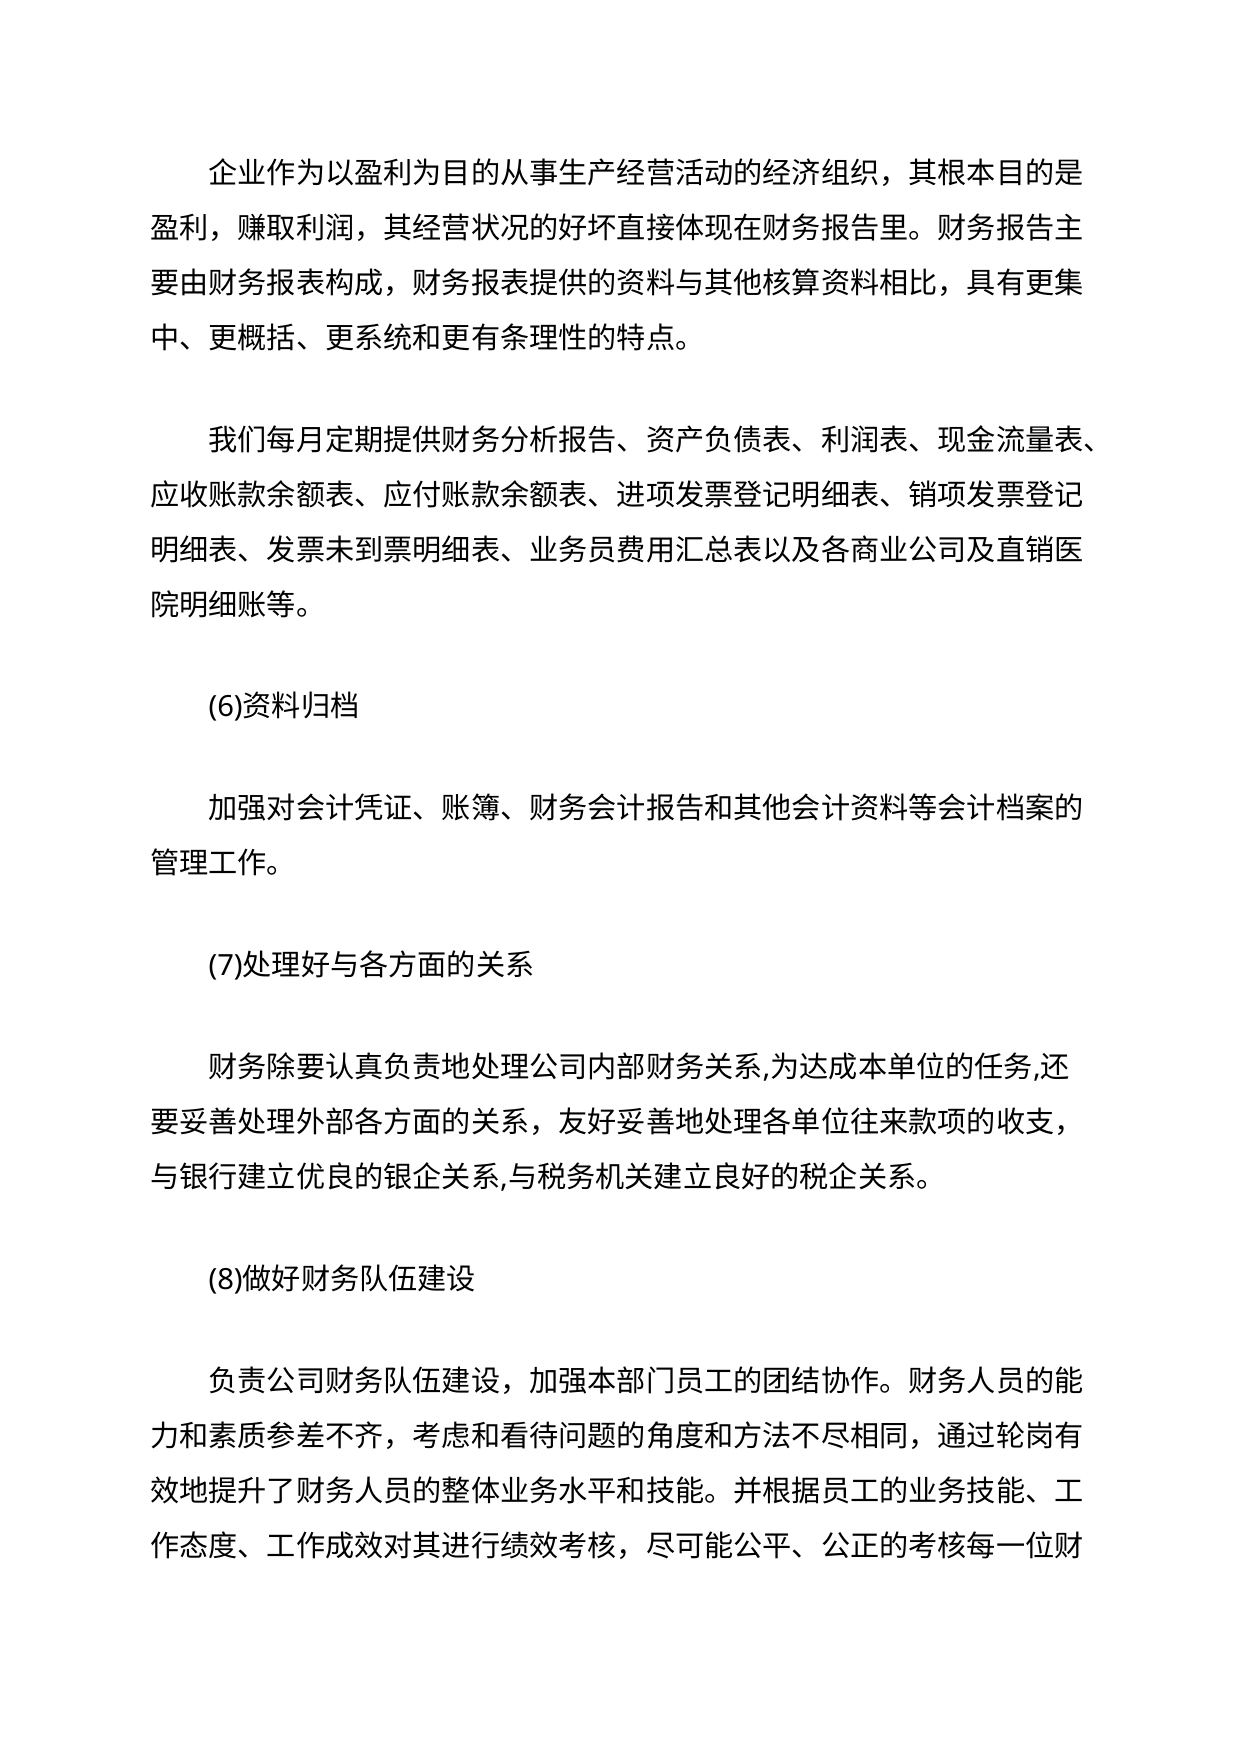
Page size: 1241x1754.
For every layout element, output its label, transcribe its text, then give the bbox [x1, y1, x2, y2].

text (7)处理好与各方面的关系 [150, 942, 1090, 984]
text 我们每月定期提供财务分析报告、资产负债表、利润表、现金流量表、应收账款余额表、应付账款余额表、进项发票登记明细表、销项发票登记明细表、发票未到票明细表、业务员费用汇总表以及各商业公司及直销医院明细账等。 [150, 416, 1090, 623]
text 加强对会计凭证、账簿、财务会计报告和其他会计资料等会计档案的管理工作。 [150, 785, 1090, 882]
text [150, 1357, 1090, 1564]
text 企业作为以盈利为目的从事生产经营活动的经济组织，其根本目的是盈利，赚取利润，其经营状况的好坏直接体现在财务报告里。财务报告主要由财务报表构成，财务报表提供的资料与其他核算资料相比，具有更集中、更概括、更系统和更有条理性的特点。 [150, 150, 1090, 357]
text 财务除要认真负责地处理公司内部财务关系,为达成本单位的任务,还要妥善处理外部各方面的关系，友好妥善地处理各单位往来款项的收支，与银行建立优良的银企关系,与税务机关建立良好的税企关系。 [150, 1043, 1090, 1196]
text (8)做好财务队伍建设 [150, 1255, 1090, 1298]
text (6)资料归档 [150, 683, 1090, 725]
